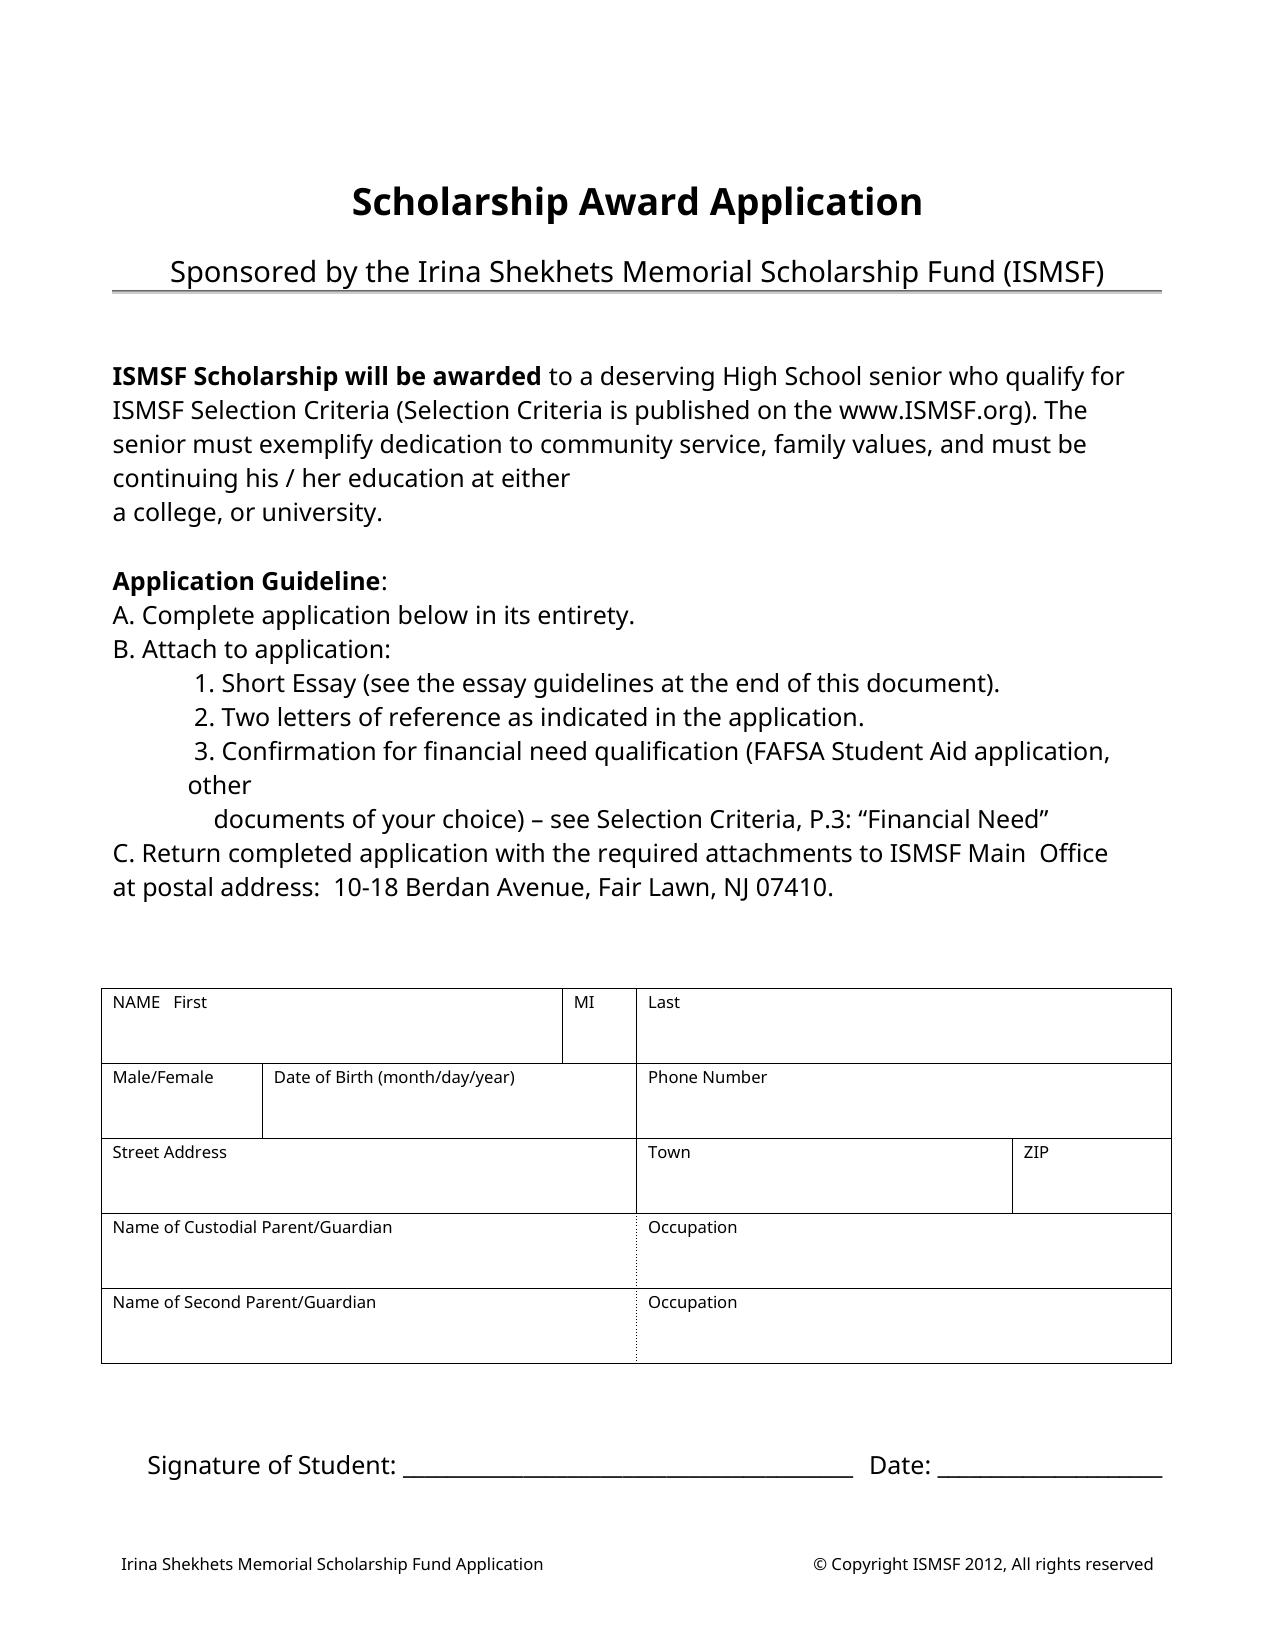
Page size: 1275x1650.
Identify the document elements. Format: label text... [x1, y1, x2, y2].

table_header MI [563, 989, 636, 1063]
text ISMSF Scholarship will be awarded to a deserving High School senior who qualify for ISMSF Selection Criteria (Selection Criteria is published on the www.ISMSF.org). The senior must exemplify dedication to community service, family values, and must be continuing his / her education at either [112, 359, 1162, 495]
table_cell Occupation [637, 1289, 1171, 1363]
table_cell ZIP [1013, 1139, 1171, 1213]
text A. Complete application below in its entirety. [112, 597, 1162, 631]
text a college, or university. [112, 495, 1162, 529]
text 3. Confirmation for financial need qualification (FAFSA Student Aid application, other [187, 733, 1162, 802]
table_cell Town [637, 1139, 1012, 1213]
text 2. Two letters of reference as indicated in the application. [187, 699, 1162, 733]
table_cell Name of Custodial Parent/Guardian [102, 1214, 637, 1288]
table_cell Phone Number [637, 1064, 1171, 1138]
table_cell Street Address [102, 1139, 636, 1213]
text 1. Short Essay (see the essay guidelines at the end of this document). [187, 665, 1162, 699]
text Sponsored by the Irina Shekhets Memorial Scholarship Fund (ISMSF) [112, 251, 1162, 290]
text at postal address: 10-18 Berdan Avenue, Fair Lawn, NJ 07410. [112, 870, 1162, 904]
table_cell Occupation [637, 1214, 1171, 1288]
text Signature of Student: Date: [112, 1448, 1162, 1482]
table_cell Name of Second Parent/Guardian [102, 1289, 637, 1363]
picture [112, 290, 1162, 294]
table_cell Male/Female [102, 1064, 262, 1138]
text Application Guideline: [112, 563, 1162, 597]
text B. Attach to application: [112, 631, 1162, 665]
table_header NAME First [102, 989, 562, 1063]
text Scholarship Award Application [112, 175, 1162, 226]
text documents of your choice) – see Selection Criteria, P.3: “Financial Need” [187, 802, 1162, 836]
table_cell Date of Birth (month/day/year) [263, 1064, 636, 1138]
table_header Last [637, 989, 1171, 1063]
text C. Return completed application with the required attachments to ISMSF Main Office [112, 836, 1162, 870]
